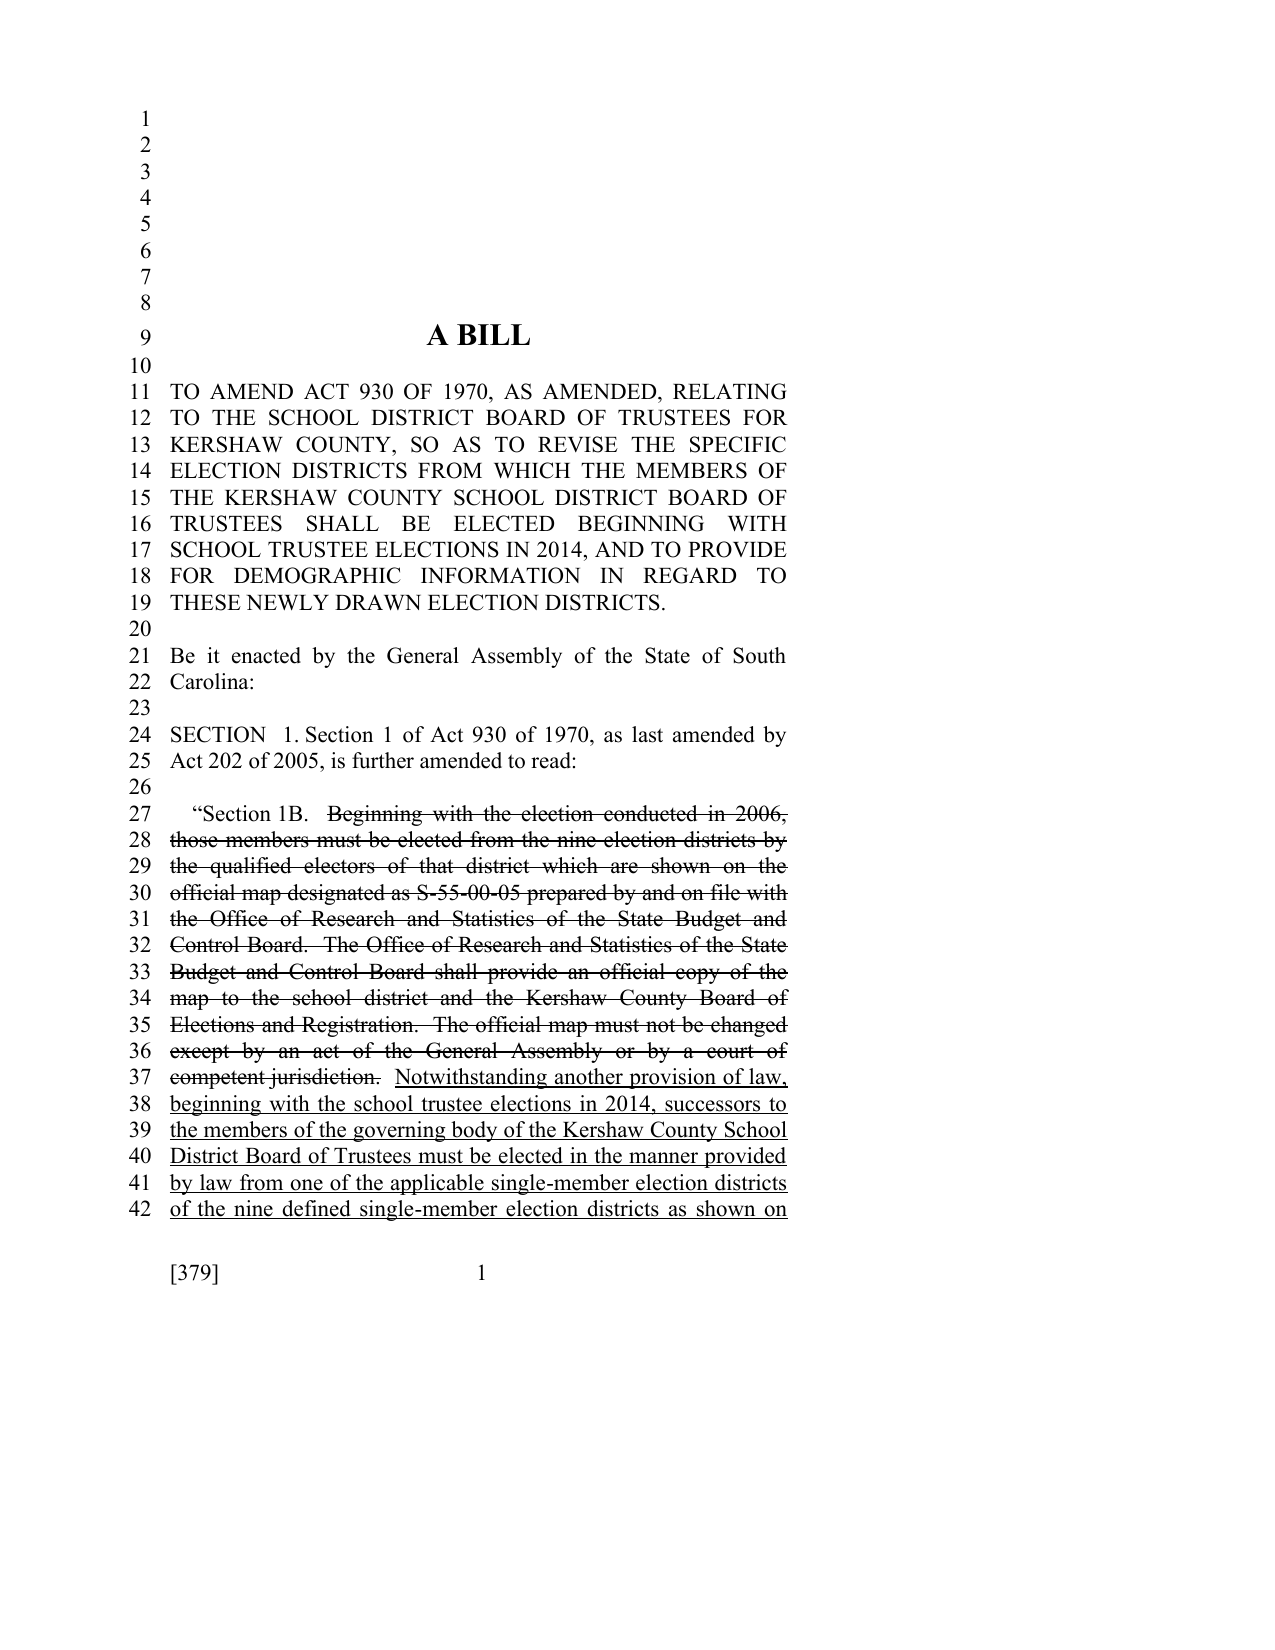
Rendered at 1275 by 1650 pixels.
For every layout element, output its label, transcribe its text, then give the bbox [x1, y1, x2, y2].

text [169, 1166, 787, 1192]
text TO AMEND ACT 930 OF 1970, AS AMENDED, RELATING TO THE SCHOOL DISTRICT BOARD OF TRUSTEES FOR KERSHAW COUNTY, SO AS TO REVISE THE SPECIFIC ELECTION DISTRICTS FROM WHICH THE MEMBERS OF THE KERSHAW COUNTY SCHOOL DISTRICT BOARD OF TRUSTEES SHALL BE ELECTED BEGINNING WITH SCHOOL TRUSTEE ELECTIONS IN 2014, AND TO PROVIDE FOR DEMOGRAPHIC INFORMATION IN REGARD TO THESE NEWLY DRAWN ELECTION DISTRICTS. [169, 378, 787, 615]
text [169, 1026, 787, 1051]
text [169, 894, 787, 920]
text A BILL [169, 316, 787, 352]
text SECTION 1. Section 1 of Act 930 of 1970, as last amended by Act 202 of 2005, is further amended to read: [169, 721, 787, 773]
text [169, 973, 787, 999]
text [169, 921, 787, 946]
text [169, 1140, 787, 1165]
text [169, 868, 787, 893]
text Be it enacted by the General Assembly of the State of South Carolina: [169, 642, 787, 694]
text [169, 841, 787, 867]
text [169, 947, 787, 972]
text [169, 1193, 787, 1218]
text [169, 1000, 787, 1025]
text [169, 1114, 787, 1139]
